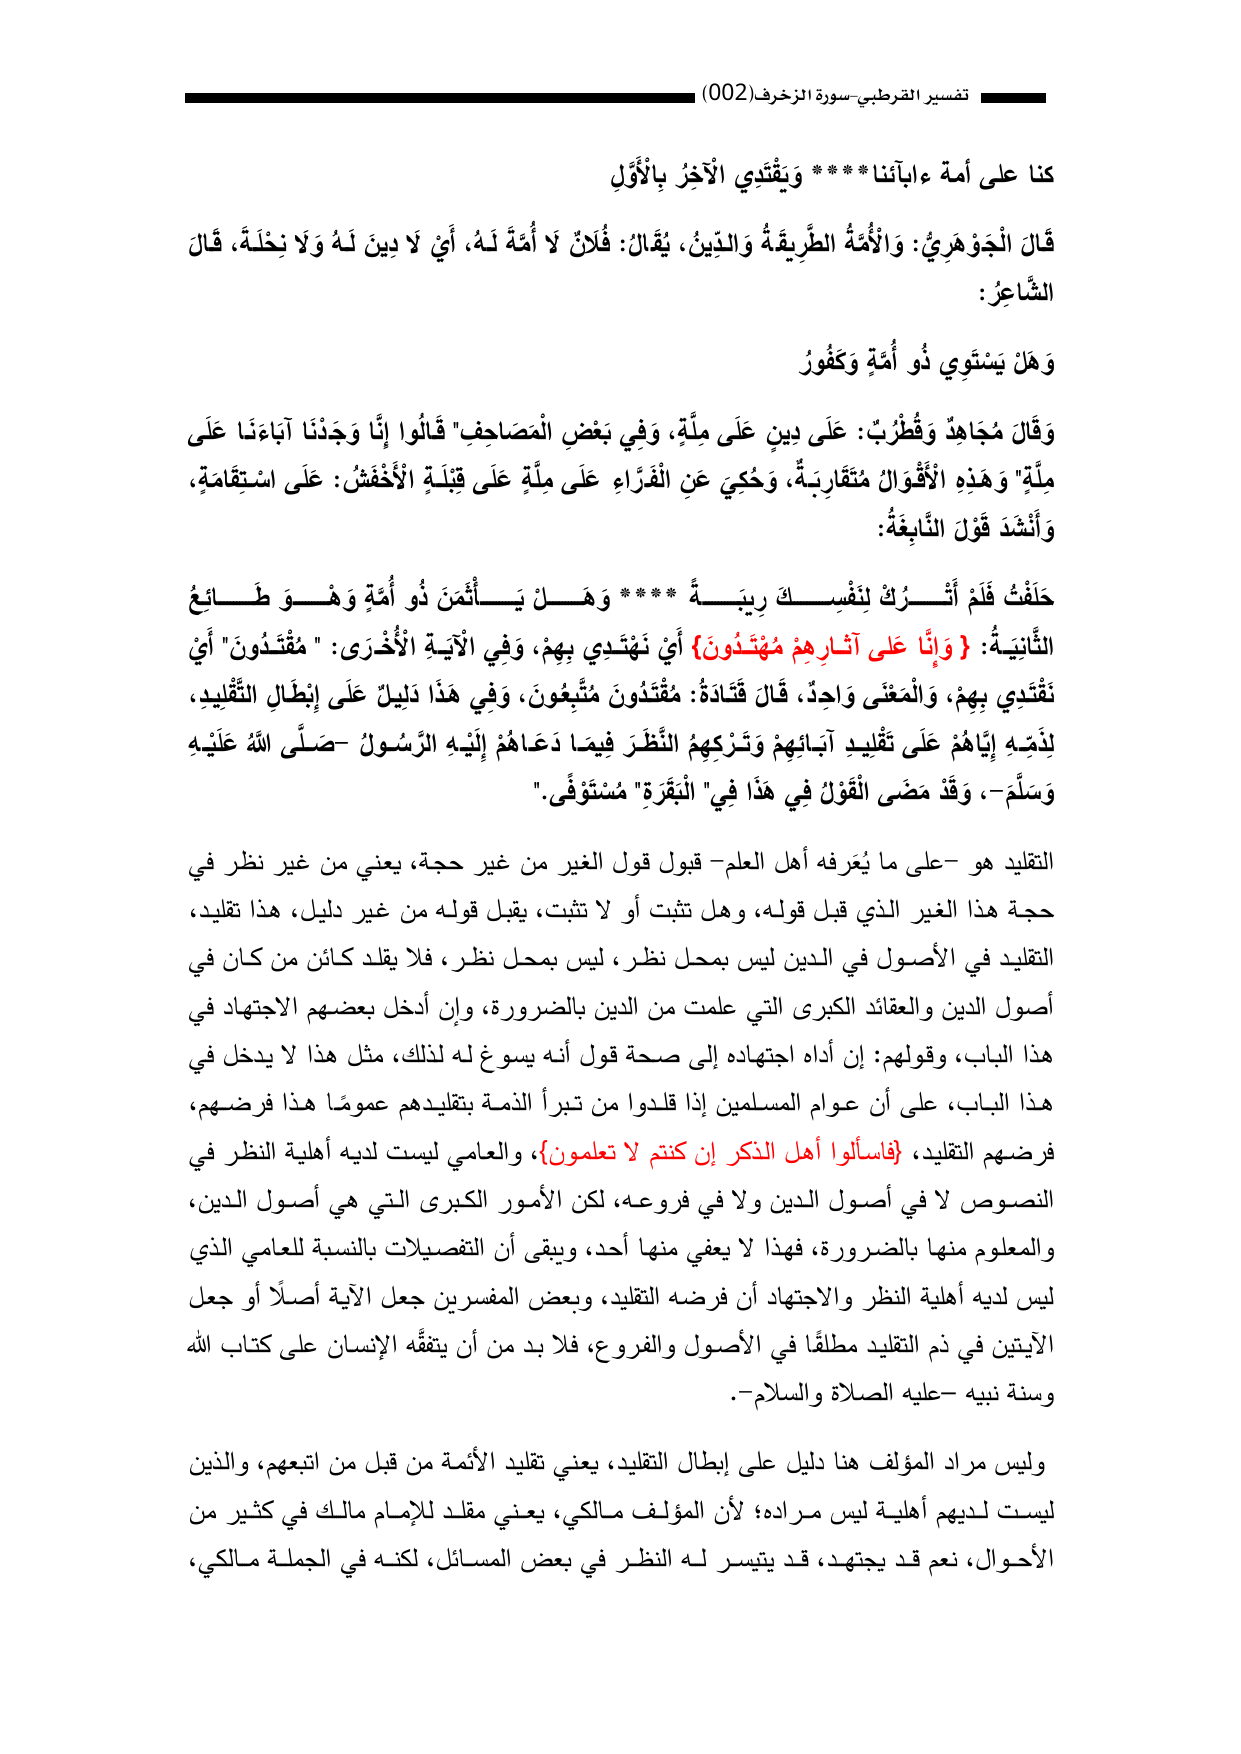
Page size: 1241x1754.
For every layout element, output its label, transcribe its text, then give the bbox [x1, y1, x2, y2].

text وَهَلْ يَسْتَوِي ذُو أُمَّةٍ وَكَفُورُ [187, 337, 1053, 386]
text كنا على أمة ءابآئنا**** وَيَقْتَدِي الْآخِرُ بِالْأَوَّلِ [187, 150, 1053, 198]
text وَقَالَ مُجَاهِدٌ وَقُطْرُبٌ: عَلَى دِينٍ عَلَى مِلَّةٍ، وَفِي بَعْضِ الْمَصَاحِفِ" قَالُوا إِنَّا وَجَدْنَا آبَاءَنَا عَلَى مِلَّةٍ" وَهَذِهِ الْأَقْوَالُ مُتَقَارِبَةٌ، وَحُكِيَ عَنِ الْفَرَّاءِ عَلَى مِلَّةٍ عَلَى قِبْلَةٍ الْأَخْفَشُ: عَلَى اسْتِقَامَةٍ، وَأَنْشَدَ قَوْلَ النَّابِغَةُ: [187, 407, 1053, 552]
text حَلَفْتُ فَلَمْ أَتْرُكْ لِنَفْسِكَ رِيبَةً **** وَهَلْ يَأْثَمَنَ ذُو أُمَّةٍ وَهْوَ طَائِعُ الثَّانِيَةُ: { وَإِنَّا عَلى آثارِهِمْ مُهْتَدُونَ} أَيْ نَهْتَدِي بِهِمْ، وَفِي الْآيَةِ الْأُخْرَى: " مُقْتَدُونَ" أَيْ نَقْتَدِي بِهِمْ، وَالْمَعْنَى وَاحِدٌ، قَالَ قَتَادَةُ: مُقْتَدُونَ مُتَّبِعُونَ، وَفِي هَذَا دَلِيلٌ عَلَى إِبْطَالِ التَّقْلِيدِ، لِذَمِّهِ إِيَّاهُمْ عَلَى تَقْلِيدِ آبَائِهِمْ وَتَرْكِهِمُ النَّظَرَ فِيمَا دَعَاهُمْ إِلَيْهِ الرَّسُولُ -صَلَّى اللَّهُ عَلَيْهِ وَسَلَّمَ-، وَقَدْ مَضَى الْقَوْلُ فِي هَذَا فِي" الْبَقَرَةِ" مُسْتَوْفًى." [187, 573, 1053, 816]
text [187, 1437, 1053, 1582]
text قَالَ الْجَوْهَرِيُّ: وَالْأُمَّةُ الطَّرِيقَةُ وَالدِّينُ، يُقَالُ: فُلَانٌ لَا أُمَّةَ لَهُ، أَيْ لَا دِينَ لَهُ وَلَا نِحْلَةَ، قَالَ الشَّاعِرُ: [187, 219, 1053, 316]
text التقليد هو -على ما يُعَرفه أهل العلم- قبول قول الغير من غير حجة، يعني من غير نظر في حجة هذا الغير الذي قبل قوله، وهل تثبت أو لا تثبت، يقبل قوله من غير دليل، هذا تقليد، التقليد في الأصول في الدين ليس بمحل نظر، ليس بمحل نظر، فلا يقلد كائن من كان في أصول الدين والعقائد الكبرى التي علمت من الدين بالضرورة، وإن أدخل بعضهم الاجتهاد في هذا الباب، وقولهم: إن أداه اجتهاده إلى صحة قول أنه يسوغ له لذلك، مثل هذا لا يدخل في هذا الباب، على أن عوام المسلمين إذا قلدوا من تبرأ الذمة بتقليدهم عمومًا هذا فرضهم، فرضهم التقليد، {فاسألوا أهل الذكر إن كنتم لا تعلمون}، والعامي ليست لديه أهلية النظر في النصوص لا في أصول الدين ولا في فروعه، لكن الأمور الكبرى التي هي أصول الدين، والمعلوم منها بالضرورة، فهذا لا يعفي منها أحد، ويبقى أن التفصيلات بالنسبة للعامي الذي ليس لديه أهلية النظر والاجتهاد أن فرضه التقليد، وبعض المفسرين جعل الآية أصلًا أو جعل الآيتين في ذم التقليد مطلقًا في الأصول والفروع، فلا بد من أن يتفقَّه الإنسان على كتاب الله وسنة نبيه –عليه الصلاة والسلام-. [187, 837, 1053, 1417]
